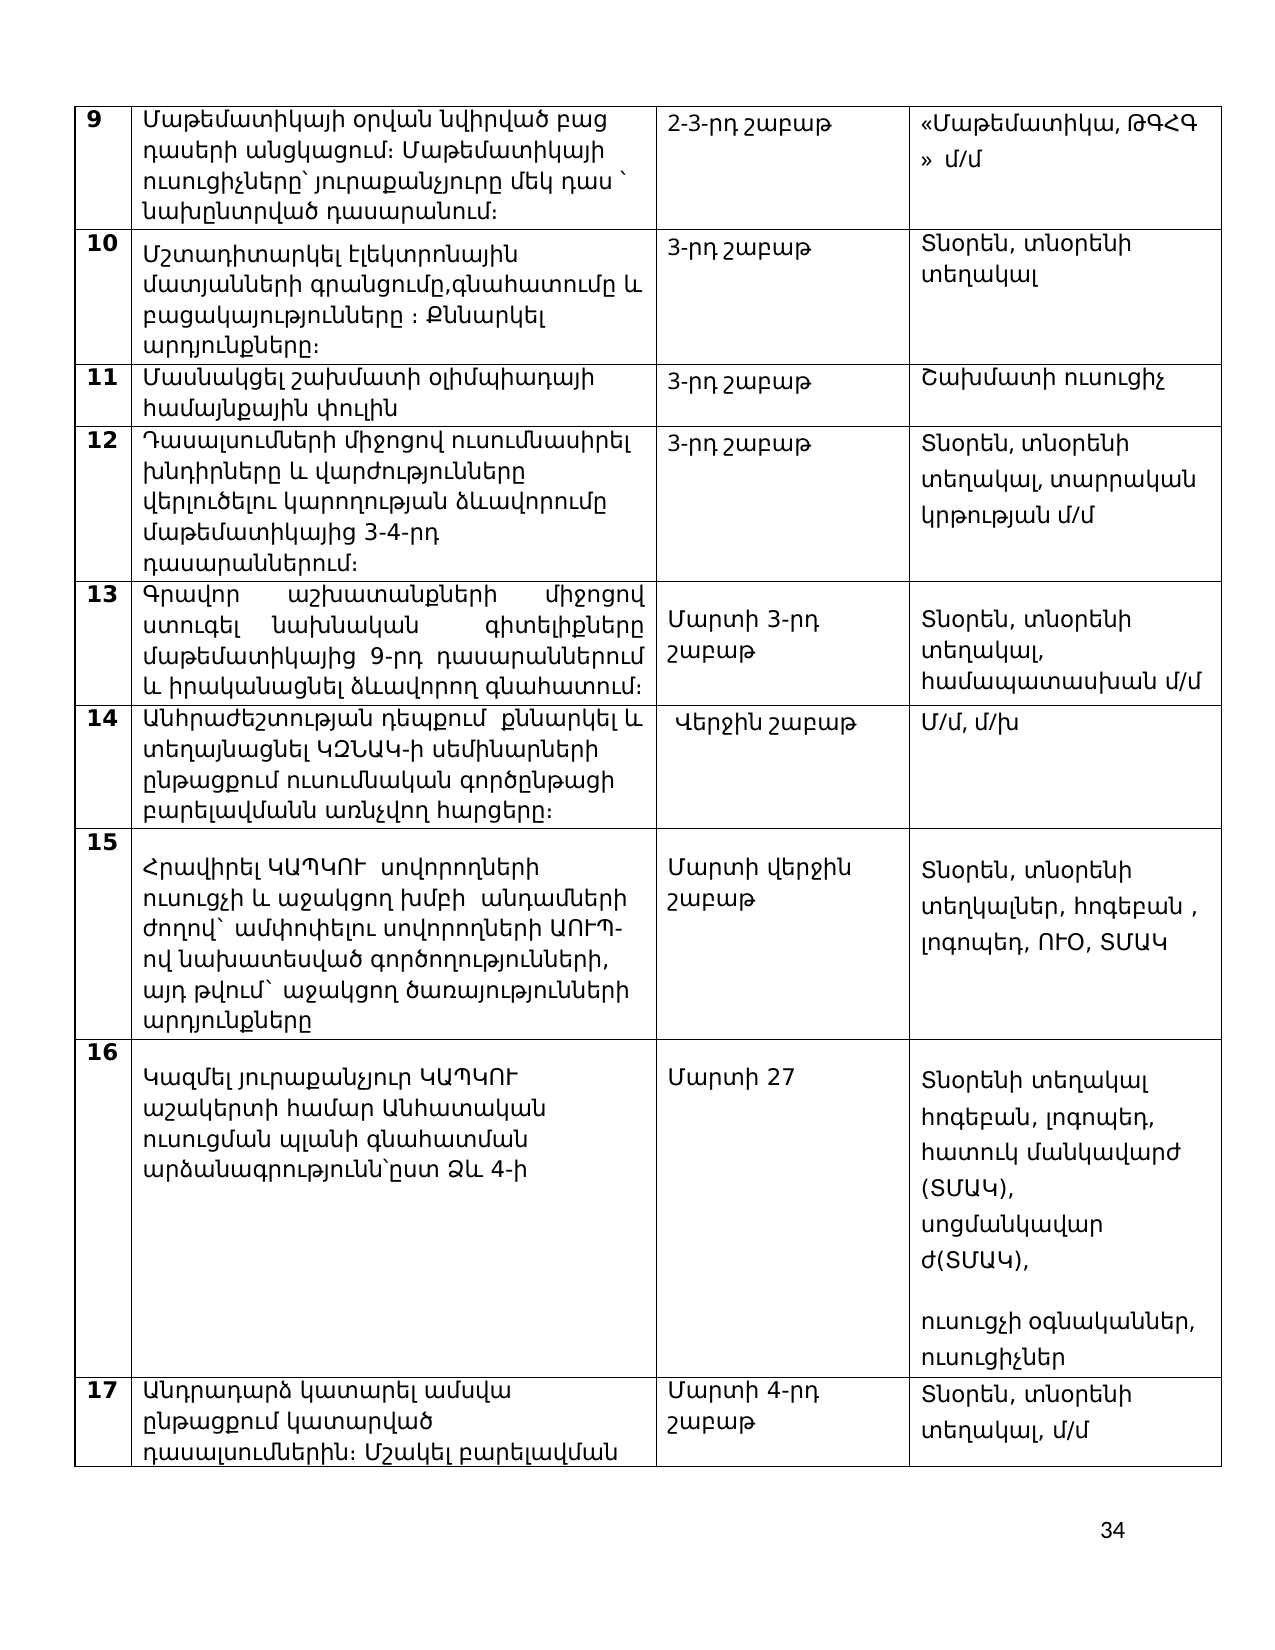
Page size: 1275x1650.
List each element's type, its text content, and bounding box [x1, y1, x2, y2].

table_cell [910, 1378, 1221, 1466]
table_cell Անհրաժեշտության դեպքում քննարկել և տեղայնացնել ԿԶՆԱԿ-ի սեմինարների ընթացքում ուսումնական գործընթացի բարելավմանն առնչվող հարցերը։ [132, 706, 656, 828]
table_cell 3-րդ շաբաթ [657, 427, 909, 581]
table_cell Մշտադիտարկել էլեկտրոնային մատյանների գրանցումը,գնահատումը և բացակայությունները ։ Քննարկել արդյունքները։ [132, 230, 656, 363]
table_cell Գրավոր աշխատանքների միջոցով ստուգել նախնական գիտելիքները մաթեմատիկայից 9-րդ դասարաններում և իրականացնել ձևավորող գնահատում։ [132, 582, 656, 704]
table_cell «Մաթեմատիկա, ԹԳՀԳ » մ/մ [910, 107, 1221, 229]
table_cell Հրավիրել ԿԱՊԿՈՒ սովորողների ուսուցչի և աջակցող խմբի անդամների ժողով` ամփոփելու սովորողների ԱՈՒՊ-ով նախատեսված գործողությունների, այդ թվում` աջակցող ծառայությունների արդյունքները [132, 829, 656, 1038]
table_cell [132, 1378, 656, 1466]
table_cell 3-րդ շաբաթ [657, 230, 909, 363]
table_cell Մաթեմատիկայի օրվան նվիրված բաց դասերի անցկացում։ Մաթեմատիկայի ուսուցիչները՝ յուրաքանչյուրը մեկ դաս ՝ նախընտրված դասարանում։ [132, 107, 656, 229]
table_cell 14 [76, 706, 131, 828]
table_cell Տնօրեն, տնօրենի տեղկալներ, հոգեբան , լոգոպեդ, ՈՒՕ, ՏՄԱԿ [910, 829, 1221, 1038]
table_cell 3-րդ շաբաթ [657, 365, 909, 426]
table_cell Շախմատի ուսուցիչ [910, 365, 1221, 426]
table_cell Մարտի 4-րդ շաբաթ [657, 1378, 909, 1466]
table_cell 17 [76, 1378, 131, 1466]
table_cell 12 [76, 427, 131, 581]
table_cell Մասնակցել շախմատի օլիմպիադայի համայնքային փուլին [132, 365, 656, 426]
table_cell 11 [76, 365, 131, 426]
table_cell Տնօրենի տեղակալ հոգեբան, լոգոպեդ, հատուկ մանկավարժ (ՏՄԱԿ), սոցմանկավարժ(ՏՄԱԿ), ուսուցչի օգնականներ, ուսուցիչներ [910, 1040, 1221, 1377]
table_cell 13 [76, 582, 131, 704]
table_cell 2-3-րդ շաբաթ [657, 107, 909, 229]
table_cell Տնօրեն, տնօրենի տեղակալ, համապատասխան մ/մ [910, 582, 1221, 704]
table_cell Մարտի 27 [657, 1040, 909, 1377]
table_cell Մ/մ, մ/խ [910, 706, 1221, 828]
table_cell Մարտի 3-րդ շաբաթ [657, 582, 909, 704]
table_cell Մարտի վերջին շաբաթ [657, 829, 909, 1038]
table_cell Տնօրեն, տնօրենի տեղակալ, տարրական կրթության մ/մ [910, 427, 1221, 581]
table_cell Տնօրեն, տնօրենի տեղակալ [910, 230, 1221, 363]
table_cell 10 [76, 230, 131, 363]
table_cell Կազմել յուրաքանչյուր ԿԱՊԿՈՒ աշակերտի համար Անհատական ուսուցման պլանի գնահատման արձանագրությունն՝ըստ Ձև 4-ի [132, 1040, 656, 1377]
table_cell 9 [76, 107, 131, 229]
table_cell 16 [76, 1040, 131, 1377]
table_cell Վերջին շաբաթ [657, 706, 909, 828]
table_cell 15 [76, 829, 131, 1038]
table_cell Դասալսումների միջոցով ուսումնասիրել խնդիրները և վարժությունները վերլուծելու կարողության ձևավորումը մաթեմատիկայից 3-4-րդ դասարաններում։ [132, 427, 656, 581]
